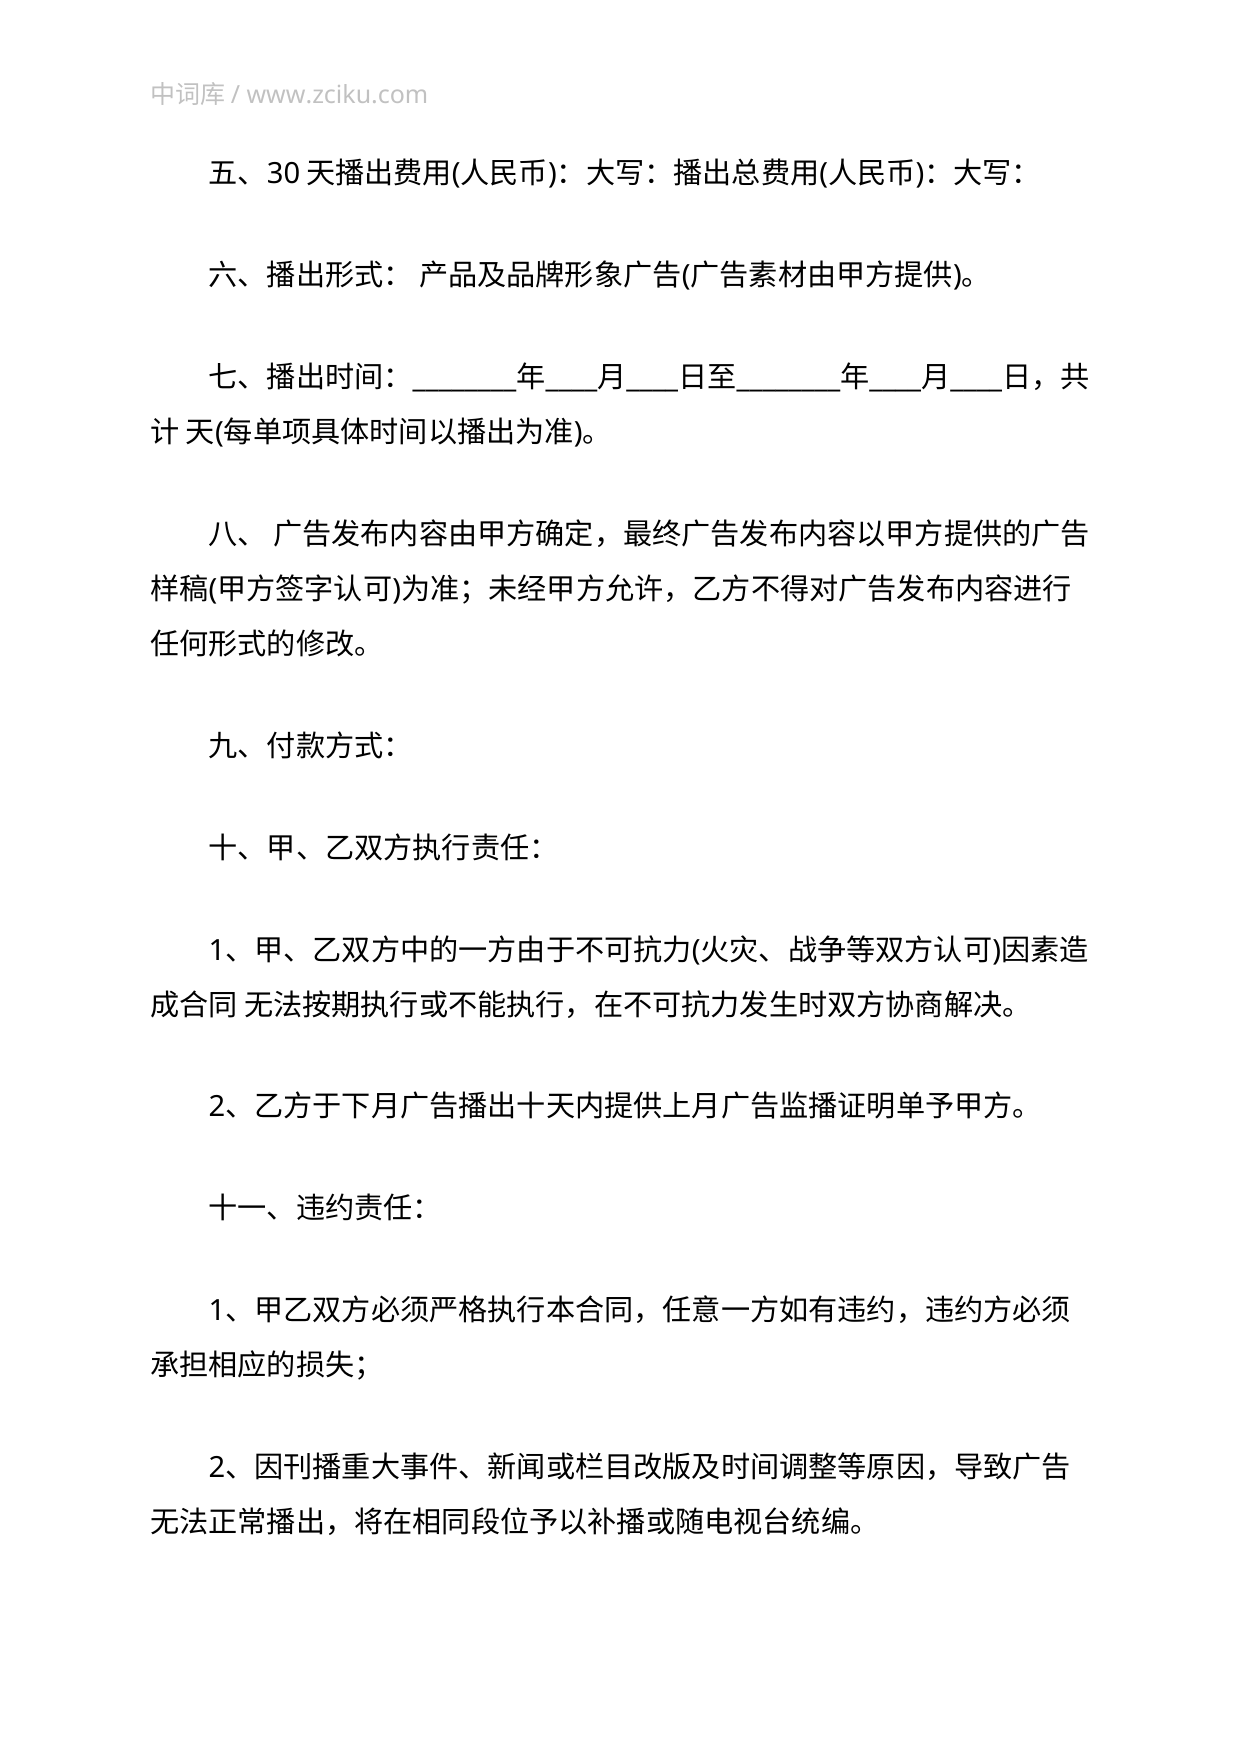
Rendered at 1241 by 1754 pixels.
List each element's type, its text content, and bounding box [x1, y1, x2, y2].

text 七、播出时间：________年____月____日至________年____月____日，共计 天(每单项具体时间以播出为准)。 [150, 354, 1090, 451]
text 2、因刊播重大事件、新闻或栏目改版及时间调整等原因，导致广告无法正常播出，将在相同段位予以补播或随电视台统编。 [150, 1443, 1090, 1541]
text 2、乙方于下月广告播出十天内提供上月广告监播证明单予甲方。 [150, 1083, 1090, 1125]
text 九、付款方式： [150, 723, 1090, 765]
text 十、甲、乙双方执行责任： [150, 824, 1090, 867]
text 1、甲、乙双方中的一方由于不可抗力(火灾、战争等双方认可)因素造成合同 无法按期执行或不能执行，在不可抗力发生时双方协商解决。 [150, 926, 1090, 1023]
text 六、播出形式： 产品及品牌形象广告(广告素材由甲方提供)。 [150, 252, 1090, 294]
text 十一、违约责任： [150, 1185, 1090, 1227]
text 五、30天播出费用(人民币)：大写：播出总费用(人民币)：大写： [150, 150, 1090, 192]
text 八、 广告发布内容由甲方确定，最终广告发布内容以甲方提供的广告样稿(甲方签字认可)为准；未经甲方允许，乙方不得对广告发布内容进行任何形式的修改。 [150, 511, 1090, 663]
text 1、甲乙双方必须严格执行本合同，任意一方如有违约，违约方必须承担相应的损失； [150, 1287, 1090, 1384]
